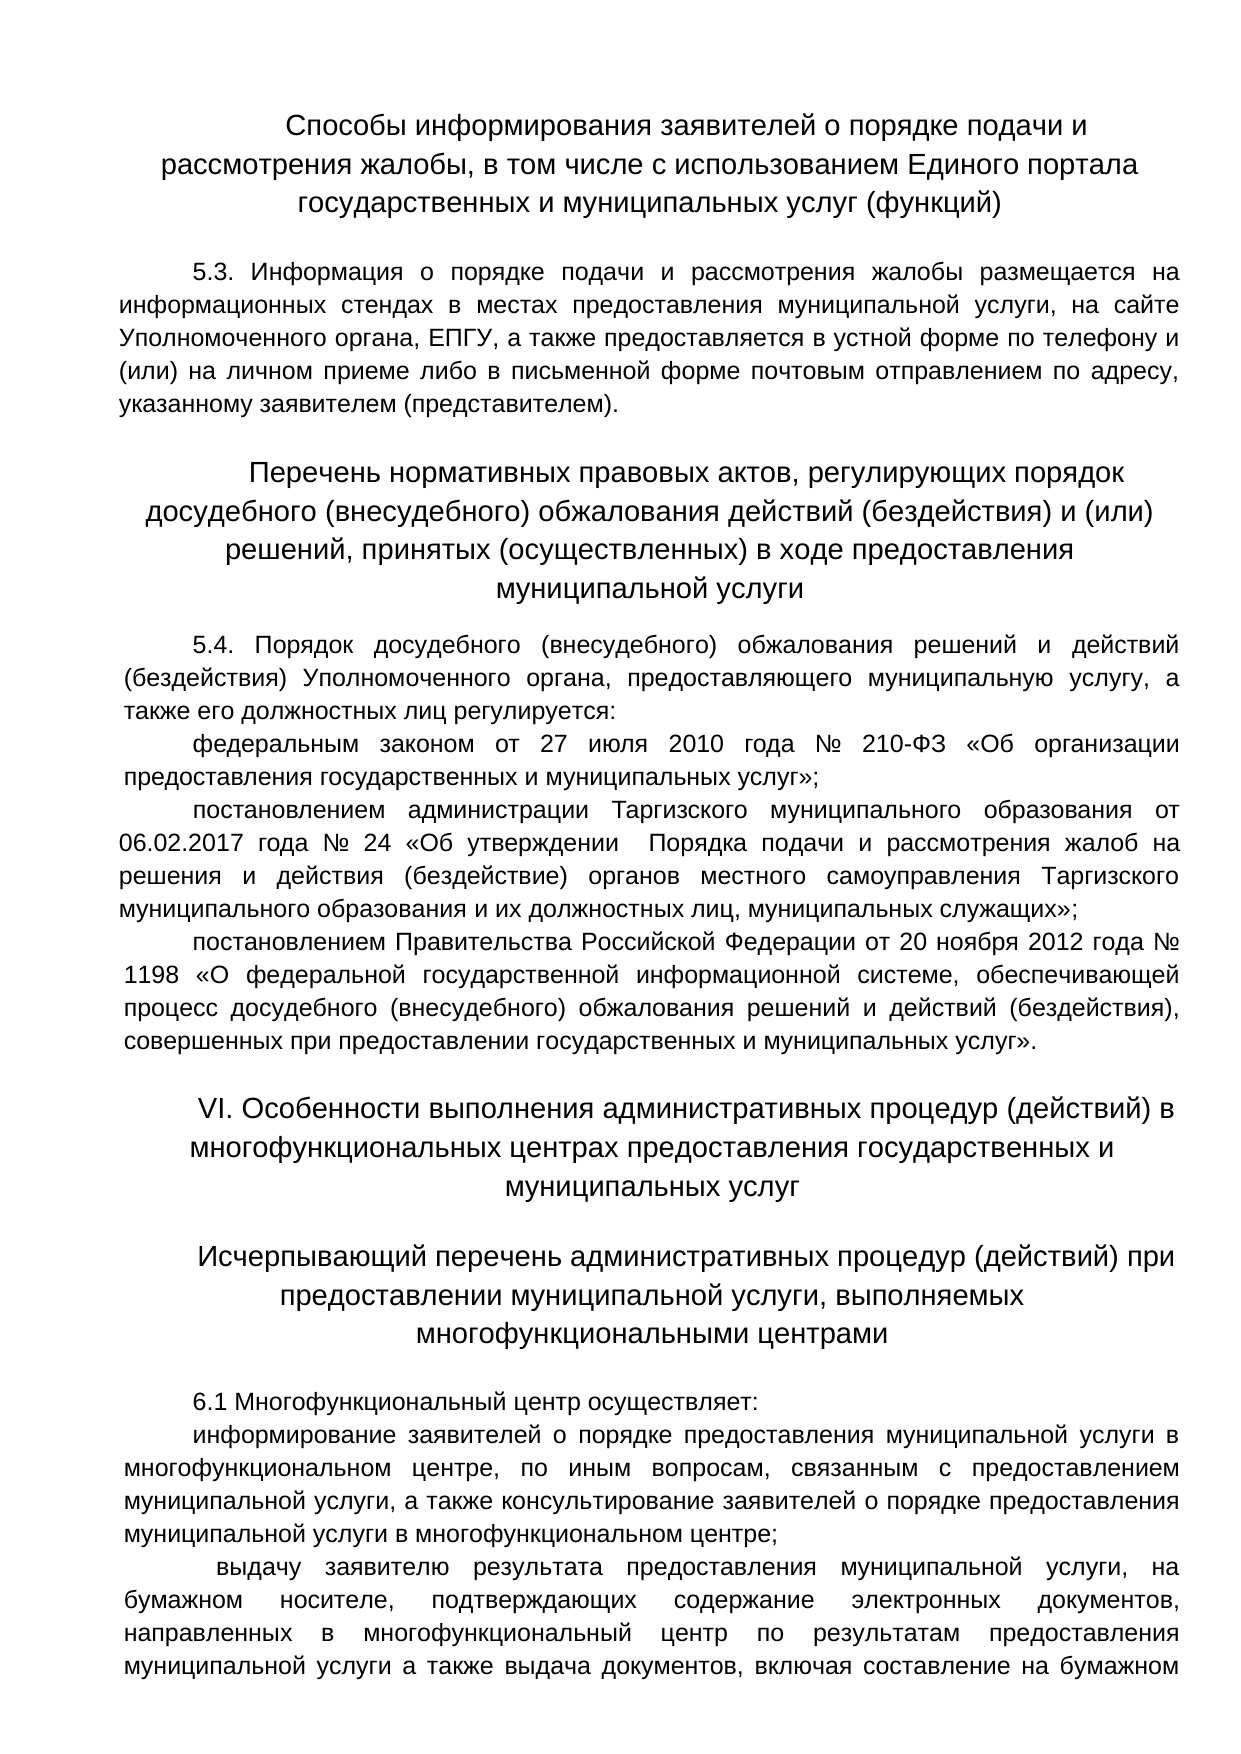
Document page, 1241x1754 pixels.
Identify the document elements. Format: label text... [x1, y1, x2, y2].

text информирование заявителей о порядке предоставления муниципальной услуги в многофункциональном центре, по иным вопросам, связанным с предоставлением муниципальной услуги, а также консультирование заявителей о порядке предоставления муниципальной услуги в многофункциональном центре; [123, 1420, 1181, 1548]
text VI. Особенности выполнения административных процедур (действий) в многофункциональных центрах предоставления государственных и муниципальных услуг [123, 1092, 1181, 1202]
text 5.4. Порядок досудебного (внесудебного) обжалования решений и действий (бездействия) Уполномоченного органа, предоставляющего муниципальную услугу, а также его должностных лиц регулируется: [123, 630, 1181, 725]
text постановлением Правительства Российской Федерации от 20 ноября 2012 года № 1198 «О федеральной государственной информационной системе, обеспечивающей процесс досудебного (внесудебного) обжалования решений и действий (бездействия), совершенных при предоставлении государственных и муниципальных услуг». [123, 927, 1181, 1055]
text Исчерпывающий перечень административных процедур (действий) при предоставлении муниципальной услуги, выполняемых многофункциональными центрами [123, 1239, 1181, 1350]
text 5.3. Информация о порядке подачи и рассмотрения жалобы размещается на информационных стендах в местах предоставления муниципальной услуги, на сайте Уполномоченного органа, ЕПГУ, а также предоставляется в устной форме по телефону и (или) на личном приеме либо в письменной форме почтовым отправлением по адресу, указанному заявителем (представителем). [119, 257, 1181, 418]
text федеральным законом от 27 июля 2010 года № 210-ФЗ «Об организации предоставления государственных и муниципальных услуг»; [123, 729, 1181, 791]
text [123, 1552, 1181, 1680]
text Перечень нормативных правовых актов, регулирующих порядок досудебного (внесудебного) обжалования действий (бездействия) и (или) решений, принятых (осуществленных) в ходе предоставления муниципальной услуги [119, 455, 1181, 604]
text постановлением администрации Таргизского муниципального образования от 06.02.2017 года № 24 «Об утверждении Порядка подачи и рассмотрения жалоб на решения и действия (бездействие) органов местного самоуправления Таргизского муниципального образования и их должностных лиц, муниципальных служащих»; [119, 795, 1181, 923]
text Способы информирования заявителей о порядке подачи и рассмотрения жалобы, в том числе с использованием Единого портала государственных и муниципальных услуг (функций) [119, 108, 1181, 219]
text 6.1 Многофункциональный центр осуществляет: [123, 1387, 1181, 1416]
